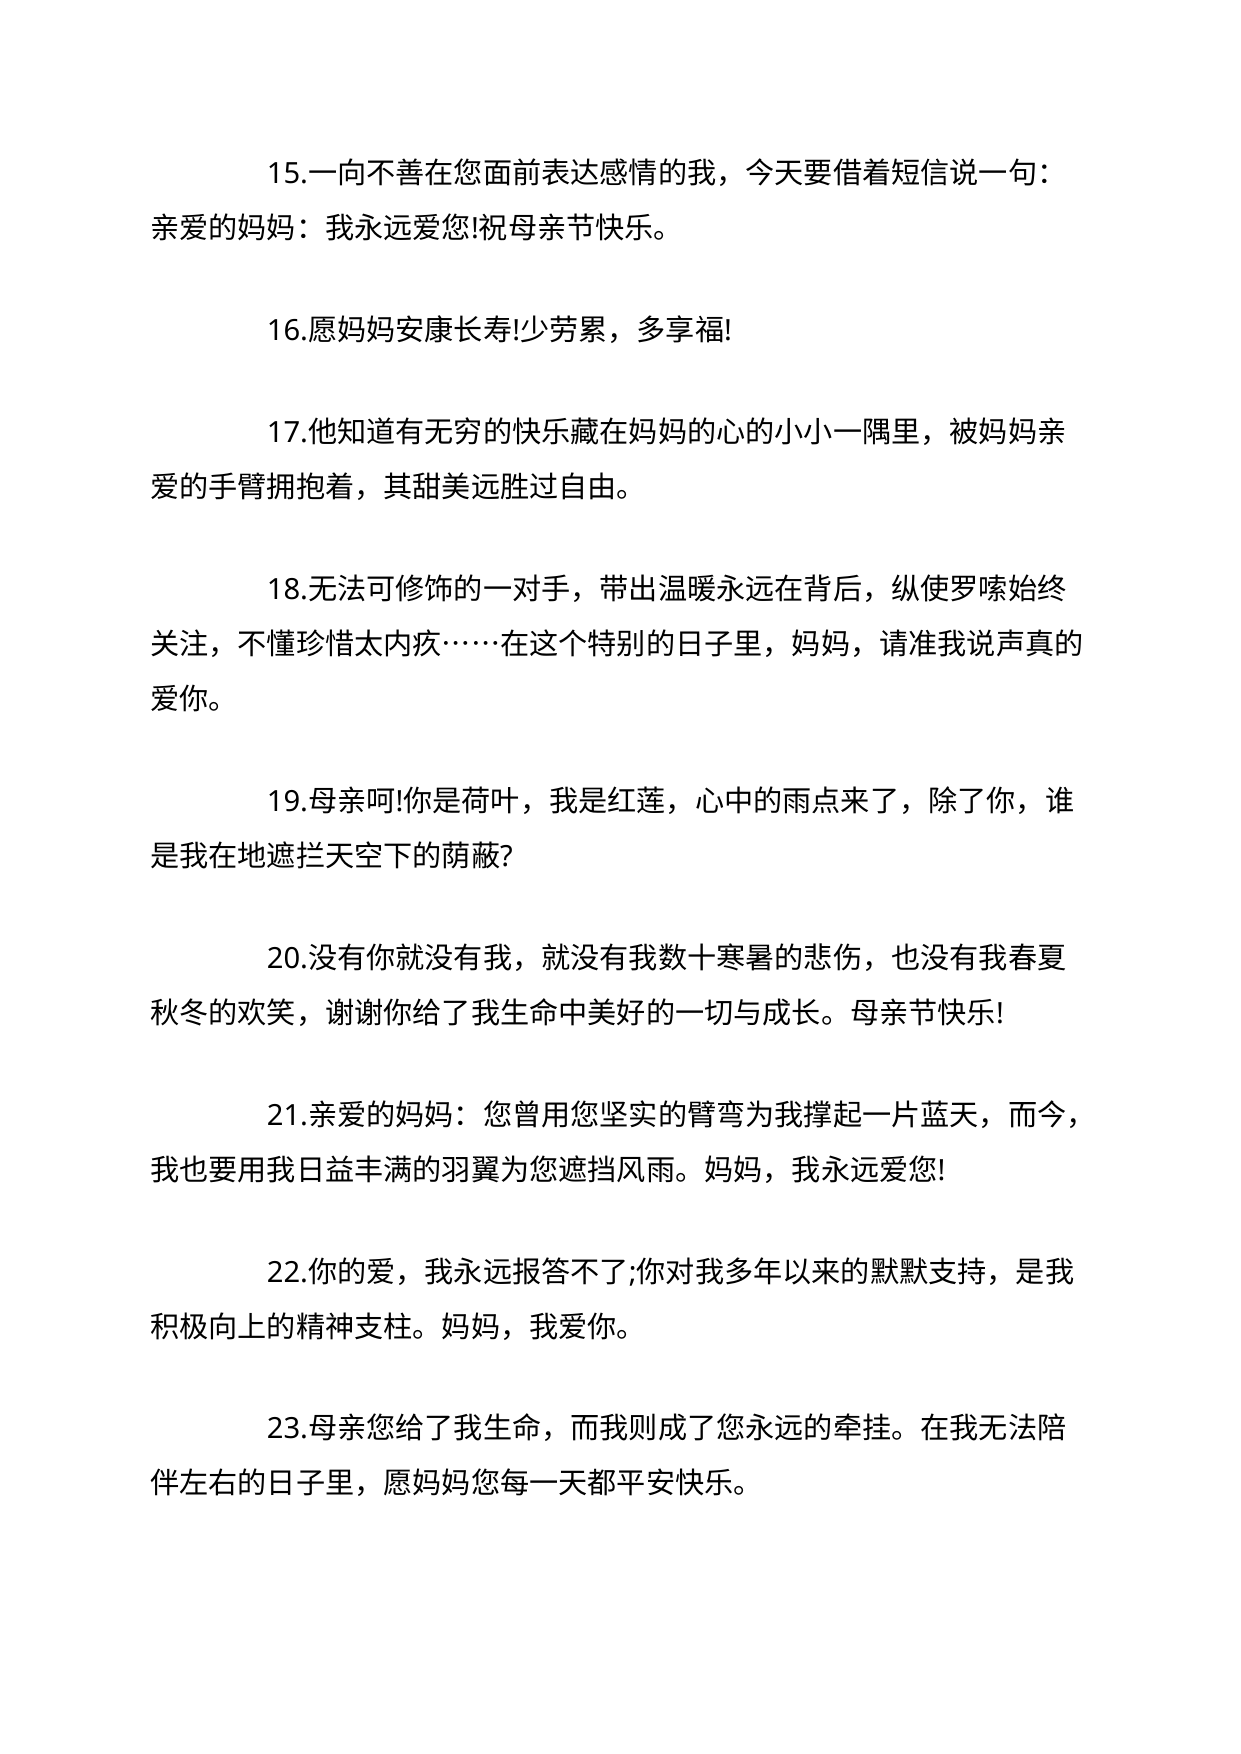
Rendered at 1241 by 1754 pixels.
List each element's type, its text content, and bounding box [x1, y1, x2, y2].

text 21.亲爱的妈妈：您曾用您坚实的臂弯为我撑起一片蓝天，而今，我也要用我日益丰满的羽翼为您遮挡风雨。妈妈，我永远爱您! [150, 1091, 1090, 1189]
text 23.母亲您给了我生命，而我则成了您永远的牵挂。在我无法陪伴左右的日子里，愿妈妈您每一天都平安快乐。 [150, 1405, 1090, 1502]
text 20.没有你就没有我，就没有我数十寒暑的悲伤，也没有我春夏秋冬的欢笑，谢谢你给了我生命中美好的一切与成长。母亲节快乐! [150, 934, 1090, 1032]
text 15.一向不善在您面前表达感情的我，今天要借着短信说一句：亲爱的妈妈：我永远爱您!祝母亲节快乐。 [150, 150, 1090, 247]
text 19.母亲呵!你是荷叶，我是红莲，心中的雨点来了，除了你，谁是我在地遮拦天空下的荫蔽? [150, 777, 1090, 875]
text 22.你的爱，我永远报答不了;你对我多年以来的默默支持，是我积极向上的精神支柱。妈妈，我爱你。 [150, 1248, 1090, 1346]
text 16.愿妈妈安康长寿!少劳累，多享福! [150, 307, 1090, 349]
text 18.无法可修饰的一对手，带出温暖永远在背后，纵使罗嗦始终关注，不懂珍惜太内疚……在这个特别的日子里，妈妈，请准我说声真的爱你。 [150, 566, 1090, 718]
text 17.他知道有无穷的快乐藏在妈妈的心的小小一隅里，被妈妈亲爱的手臂拥抱着，其甜美远胜过自由。 [150, 409, 1090, 506]
